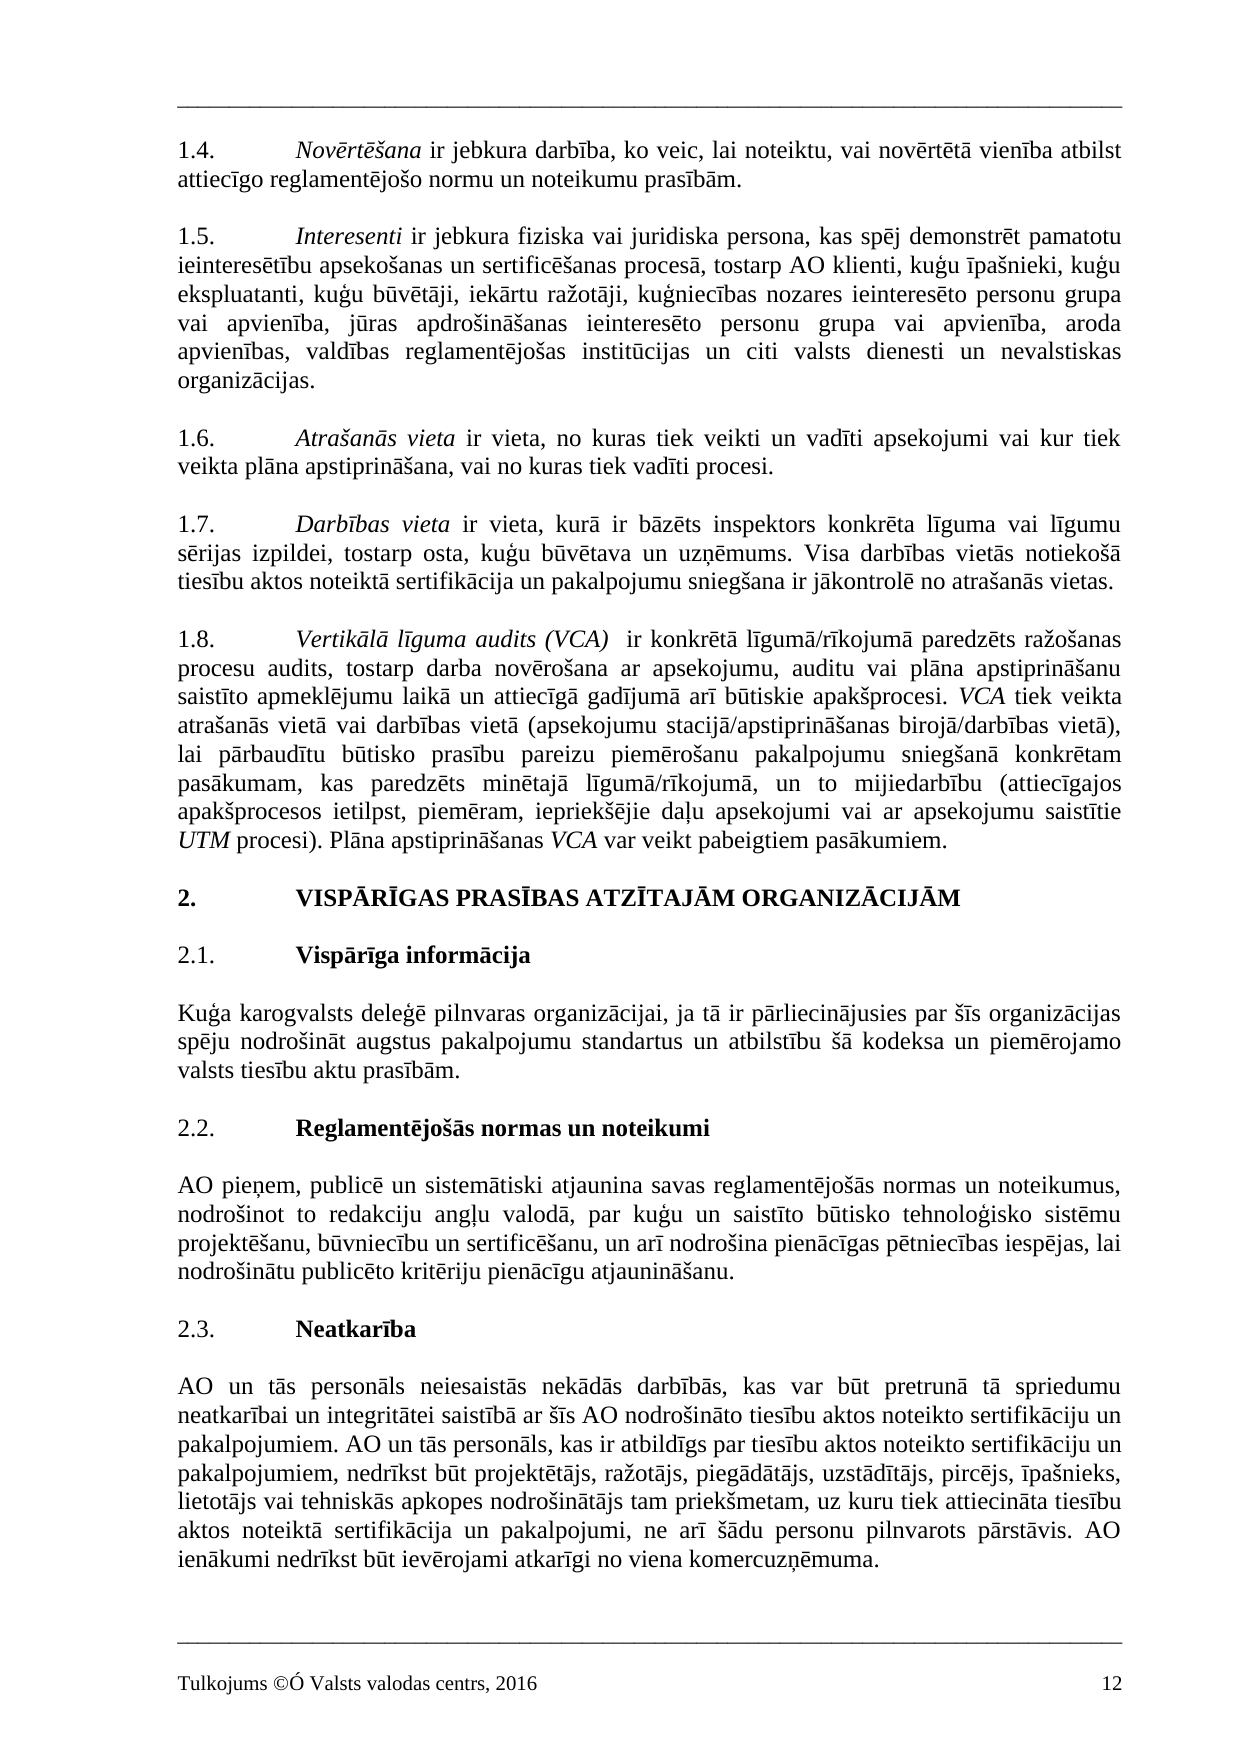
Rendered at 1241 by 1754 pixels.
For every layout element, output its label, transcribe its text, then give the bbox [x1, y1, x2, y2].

subtitle 2.2. Reglamentējošās normas un noteikumi [177, 1113, 1122, 1141]
text 2.1. Vispārīga informācija [177, 940, 1122, 969]
list Atrašanās vieta ir vieta, no kuras tiek veikti un vadīti apsekojumi vai kur tiek veikta plāna apstiprināšana, vai no kuras tiek vadīti procesi. [177, 423, 1122, 480]
list Interesenti ir jebkura fiziska vai juridiska persona, kas spēj demonstrēt pamatotu ieinteresētību apsekošanas un sertificēšanas procesā, tostarp AO klienti, kuģu īpašnieki, kuģu ekspluatanti, kuģu būvētāji, iekārtu ražotāji, kuģniecības nozares ieinteresēto personu grupa vai apvienība, jūras apdrošināšanas ieinteresēto personu grupa vai apvienība, aroda apvienības, valdības reglamentējošas institūcijas un citi valsts dienesti un nevalstiskas organizācijas. [177, 221, 1122, 394]
text AO pieņem, publicē un sistemātiski atjaunina savas reglamentējošās normas un noteikumus, nodrošinot to redakciju angļu valodā, par kuģu un saistīto būtisko tehnoloģisko sistēmu projektēšanu, būvniecību un sertificēšanu, un arī nodrošina pienācīgas pētniecības iespējas, lai nodrošinātu publicēto kritēriju pienācīgu atjaunināšanu. [177, 1170, 1122, 1285]
text AO un tās personāls neiesaistās nekādās darbībās, kas var būt pretrunā tā spriedumu neatkarībai un integritātei saistībā ar šīs AO nodrošināto tiesību aktos noteikto sertifikāciju un pakalpojumiem. AO un tās personāls, kas ir atbildīgs par tiesību aktos noteikto sertifikāciju un pakalpojumiem, nedrīkst būt projektētājs, ražotājs, piegādātājs, uzstādītājs, pircējs, īpašnieks, lietotājs vai tehniskās apkopes nodrošinātājs tam priekšmetam, uz kuru tiek attiecināta tiesību aktos noteiktā sertifikācija un pakalpojumi, ne arī šādu personu pilnvarots pārstāvis. AO ienākumi nedrīkst būt ievērojami atkarīgi no viena komercuzņēmuma. [177, 1371, 1122, 1573]
subtitle VISPĀRĪGAS PRASĪBAS ATZĪTAJĀM ORGANIZĀCIJĀM [177, 883, 1122, 911]
list Darbības vieta ir vieta, kurā ir bāzēts inspektors konkrēta līguma vai līgumu sērijas izpildei, tostarp osta, kuģu būvētava un uzņēmums. Visa darbības vietās notiekošā tiesību aktos noteiktā sertifikācija un pakalpojumu sniegšana ir jākontrolē no atrašanās vietas. [177, 509, 1122, 595]
subtitle 2.3. Neatkarība [177, 1314, 1122, 1343]
list Vertikālā līguma audits (VCA) ir konkrētā līgumā/rīkojumā paredzēts ražošanas procesu audits, tostarp darba novērošana ar apsekojumu, auditu vai plāna apstiprināšanu saistīto apmeklējumu laikā un attiecīgā gadījumā arī būtiskie apakšprocesi. VCA tiek veikta atrašanās vietā vai darbības vietā (apsekojumu stacijā/apstiprināšanas birojā/darbības vietā), lai pārbaudītu būtisko prasību pareizu piemērošanu pakalpojumu sniegšanā konkrētam pasākumam, kas paredzēts minētajā līgumā/rīkojumā, un to mijiedarbību (attiecīgajos apakšprocesos ietilpst, piemēram, iepriekšējie daļu apsekojumi vai ar apsekojumu saistītie UTM procesi). Plāna apstiprināšanas VCA var veikt pabeigtiem pasākumiem. [177, 624, 1122, 854]
text Kuģa karogvalsts deleģē pilnvaras organizācijai, ja tā ir pārliecinājusies par šīs organizācijas spēju nodrošināt augstus pakalpojumu standartus un atbilstību šā kodeksa un piemērojamo valsts tiesību aktu prasībām. [177, 998, 1122, 1084]
list Novērtēšana ir jebkura darbība, ko veic, lai noteiktu, vai novērtētā vienība atbilst attiecīgo reglamentējošo normu un noteikumu prasībām. [177, 135, 1122, 193]
